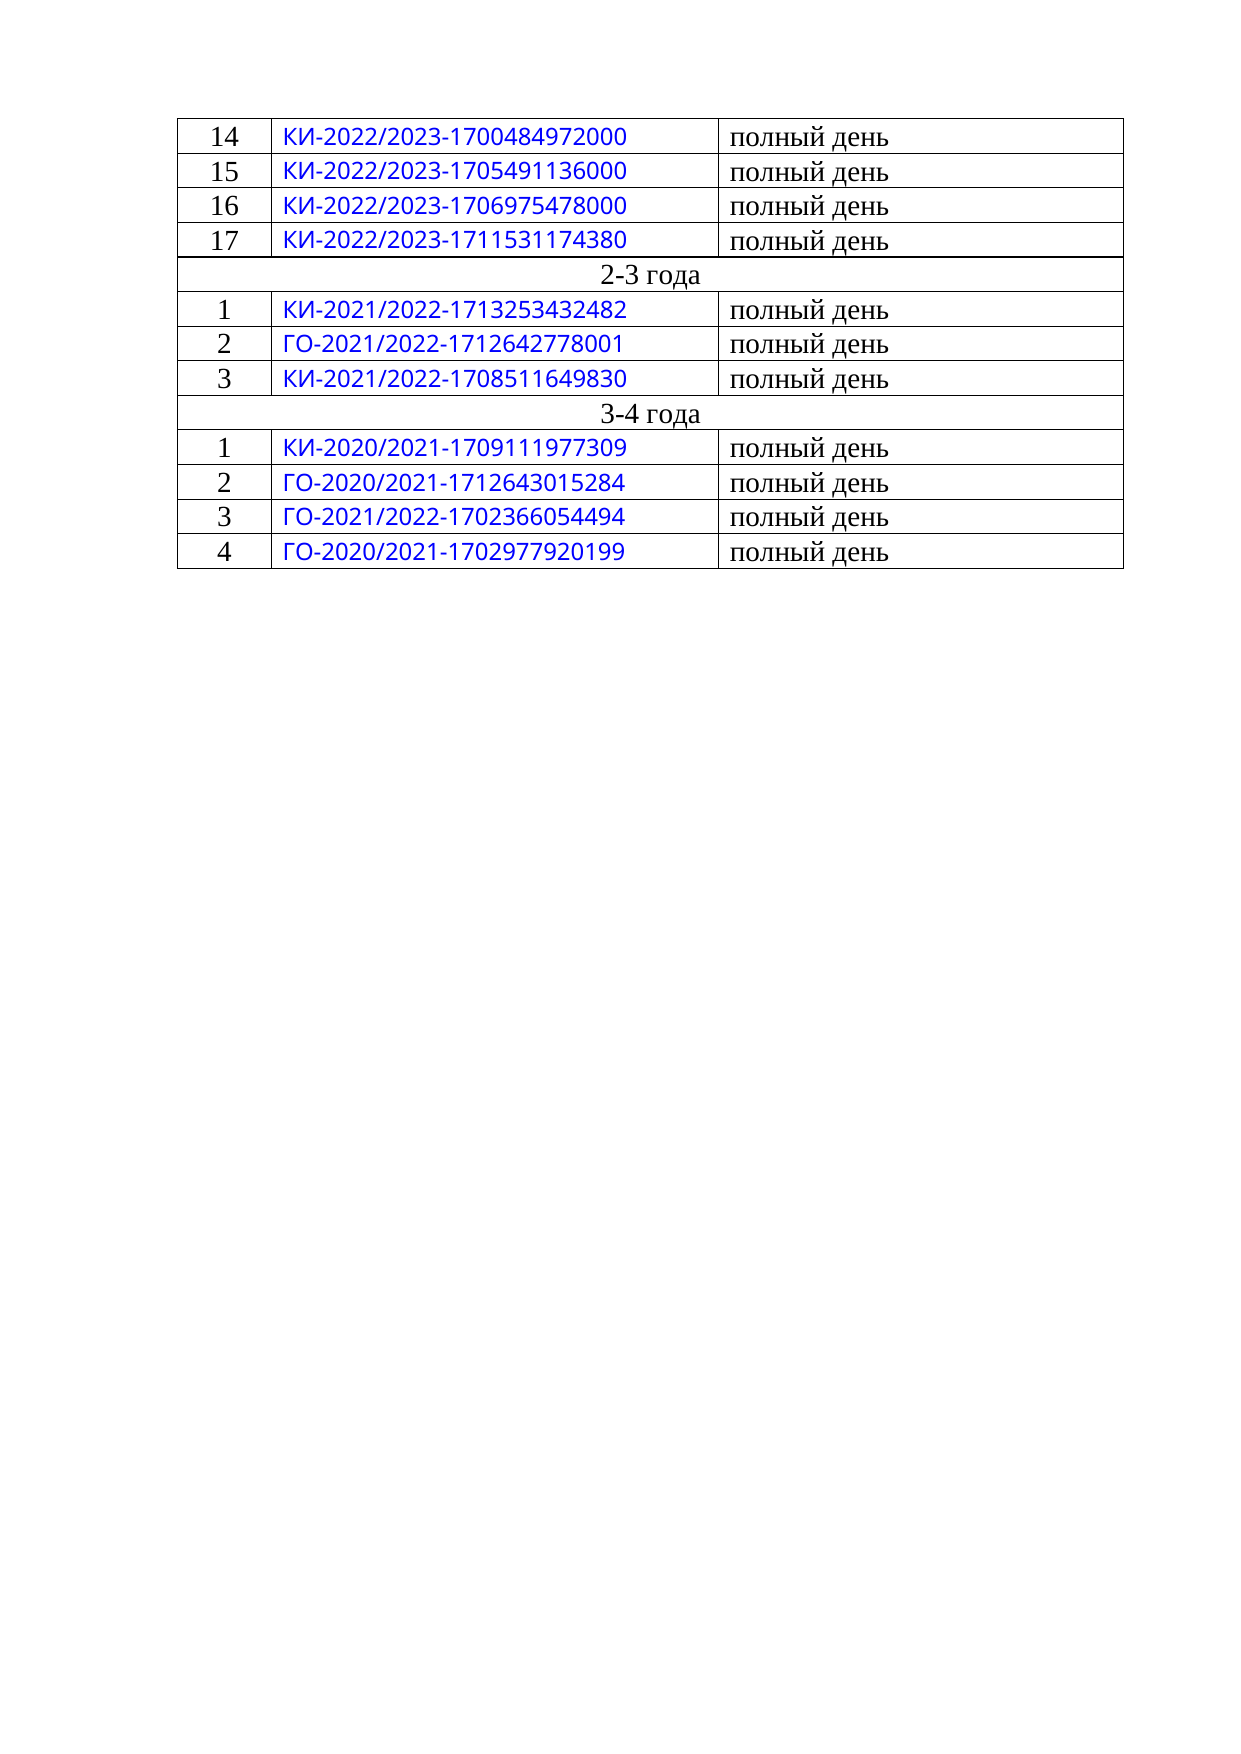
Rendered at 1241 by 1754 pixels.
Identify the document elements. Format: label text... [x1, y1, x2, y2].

table_cell КИ-2022/2023-1705491136000 [272, 154, 718, 187]
table_cell КИ-2022/2023-1711531174380 [272, 223, 718, 256]
table_cell 4 [178, 534, 271, 568]
table_cell ГО-2021/2022-1702366054494 [272, 500, 718, 533]
table_cell 1 [178, 292, 271, 326]
table_cell 17 [178, 223, 271, 256]
table_cell КИ-2021/2022-1713253432482 [272, 292, 718, 326]
table_cell КИ-2021/2022-1708511649830 [272, 361, 718, 395]
table_cell 15 [178, 154, 271, 187]
table_cell КИ-2020/2021-1709111977309 [272, 430, 718, 464]
table_cell 3 [178, 500, 271, 533]
table_cell 2-3 года [178, 258, 1123, 291]
table_cell ГО-2021/2022-1712642778001 [272, 327, 718, 360]
table_cell ГО-2020/2021-1712643015284 [272, 465, 718, 498]
table_cell 14 [178, 119, 271, 153]
table_cell полный день [719, 327, 1123, 360]
table_cell 2 [178, 327, 271, 360]
table_cell полный день [719, 223, 1123, 256]
table_cell 3-4 года [178, 396, 1123, 429]
table_cell полный день [719, 292, 1123, 326]
table_cell 2 [178, 465, 271, 498]
table_cell полный день [719, 154, 1123, 187]
table_cell полный день [719, 188, 1123, 222]
table_cell КИ-2022/2023-1706975478000 [272, 188, 718, 222]
table_cell ГО-2020/2021-1702977920199 [272, 534, 718, 568]
table_cell 16 [178, 188, 271, 222]
table_cell полный день [719, 119, 1123, 153]
table_cell полный день [719, 465, 1123, 498]
table_cell полный день [719, 534, 1123, 568]
table_cell полный день [719, 500, 1123, 533]
table_cell полный день [719, 430, 1123, 464]
table_cell полный день [719, 361, 1123, 395]
table_cell КИ-2022/2023-1700484972000 [272, 119, 718, 153]
table_cell 3 [178, 361, 271, 395]
table_cell 1 [178, 430, 271, 464]
